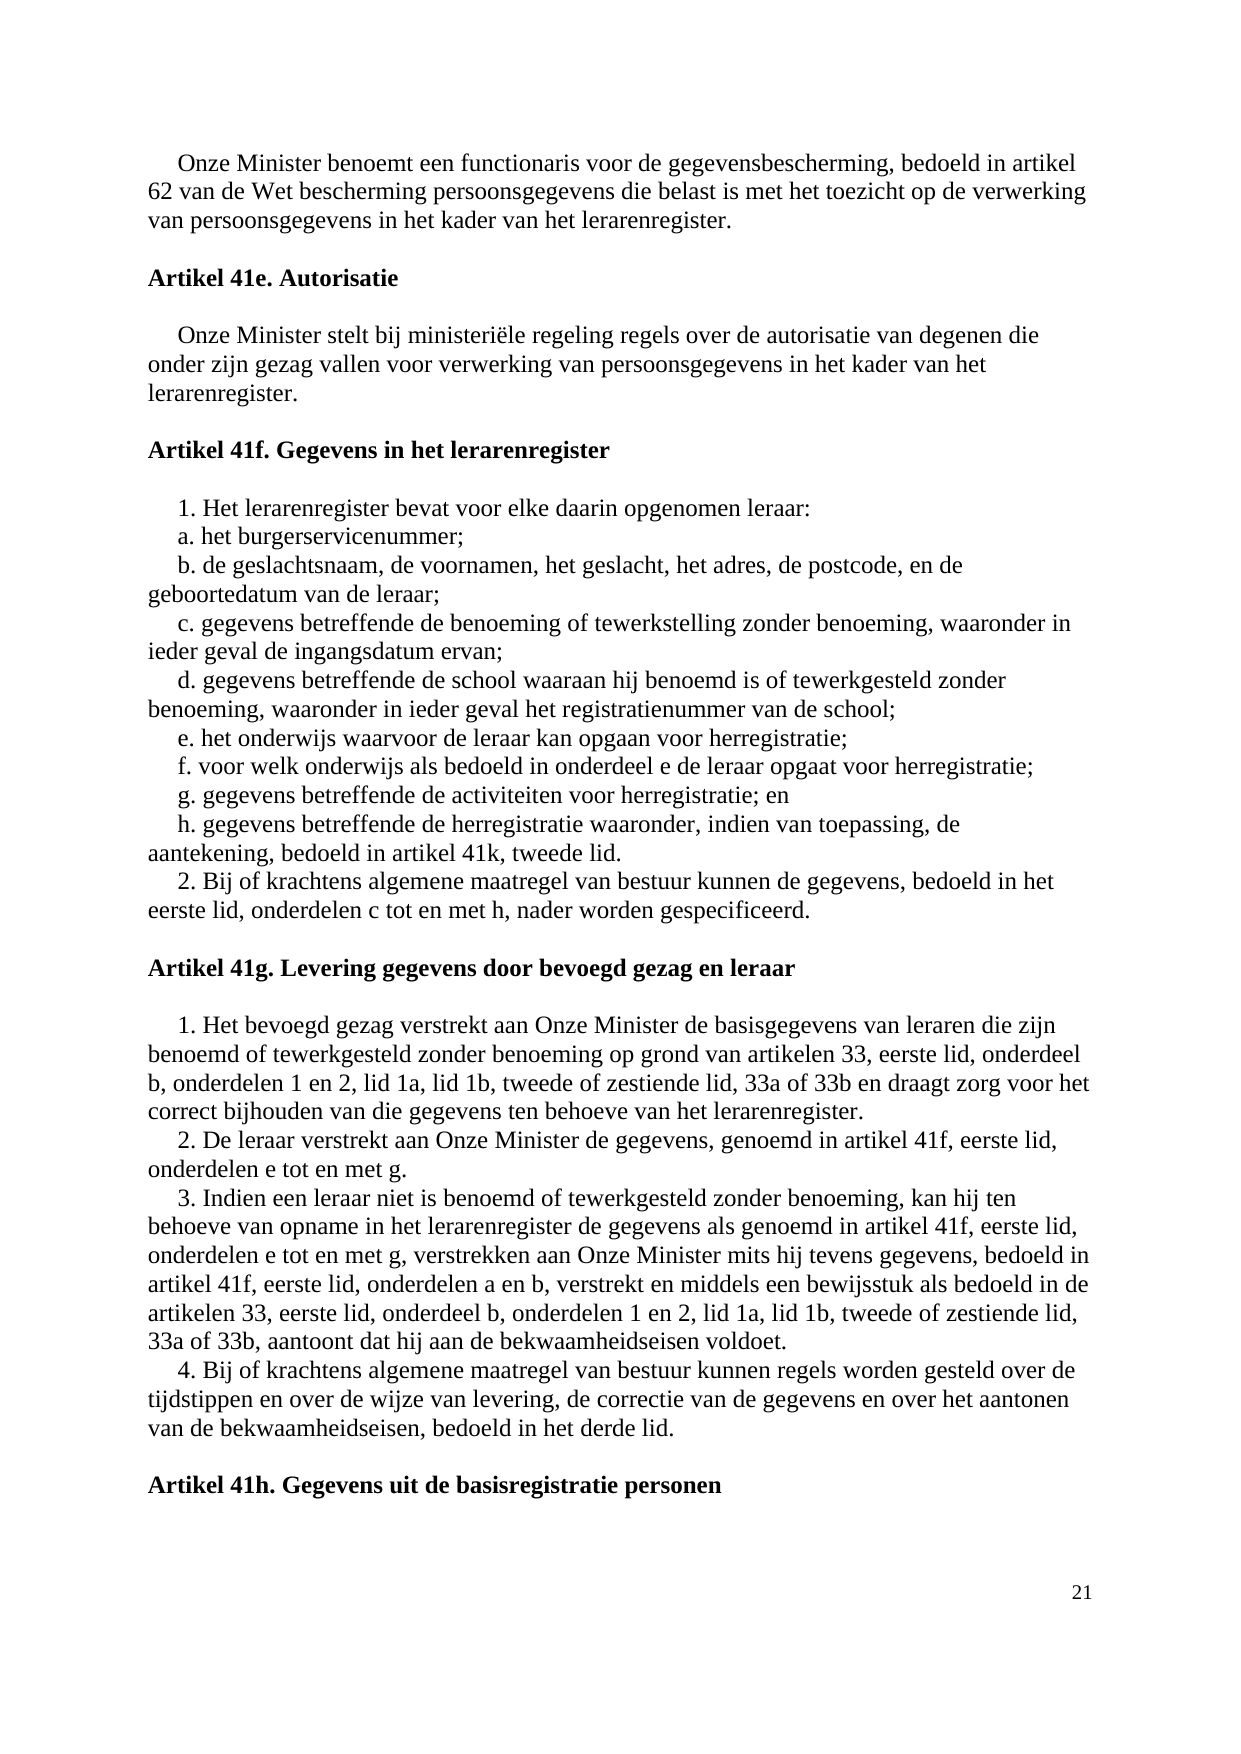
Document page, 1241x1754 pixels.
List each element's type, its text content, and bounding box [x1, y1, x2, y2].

text d. gegevens betreffende de school waaraan hij benoemd is of tewerkgesteld zonder benoeming, waaronder in ieder geval het registratienummer van de school; [148, 665, 1092, 723]
text Onze Minister stelt bij ministeriële regeling regels over de autorisatie van degenen die onder zijn gezag vallen voor verwerking van persoonsgegevens in het kader van het lerarenregister. [148, 320, 1092, 406]
text Artikel 41e. Autorisatie [148, 263, 1092, 291]
text Artikel 41h. Gegevens uit de basisregistratie personen [148, 1470, 1092, 1499]
text c. gegevens betreffende de benoeming of tewerkstelling zonder benoeming, waaronder in ieder geval de ingangsdatum ervan; [148, 608, 1092, 665]
text 1. Het lerarenregister bevat voor elke daarin opgenomen leraar: [148, 493, 1092, 521]
text g. gegevens betreffende de activiteiten voor herregistratie; en [148, 780, 1092, 809]
text Artikel 41f. Gegevens in het lerarenregister [148, 435, 1092, 464]
text f. voor welk onderwijs als bedoeld in onderdeel e de leraar opgaat voor herregistratie; [148, 751, 1092, 780]
text e. het onderwijs waarvoor de leraar kan opgaan voor herregistratie; [148, 723, 1092, 751]
text Onze Minister benoemt een functionaris voor de gegevensbescherming, bedoeld in artikel 62 van de Wet bescherming persoonsgegevens die belast is met het toezicht op de verwerking van persoonsgegevens in het kader van het lerarenregister. [148, 148, 1092, 234]
text b. de geslachtsnaam, de voornamen, het geslacht, het adres, de postcode, en de geboortedatum van de leraar; [148, 550, 1092, 608]
text 1. Het bevoegd gezag verstrekt aan Onze Minister de basisgegevens van leraren die zijn benoemd of tewerkgesteld zonder benoeming op grond van artikelen 33, eerste lid, onderdeel b, onderdelen 1 en 2, lid 1a, lid 1b, tweede of zestiende lid, 33a of 33b en draagt zorg voor het correct bijhouden van die gegevens ten behoeve van het lerarenregister. [148, 1010, 1092, 1125]
text h. gegevens betreffende de herregistratie waaronder, indien van toepassing, de aantekening, bedoeld in artikel 41k, tweede lid. [148, 809, 1092, 866]
text 2. Bij of krachtens algemene maatregel van bestuur kunnen de gegevens, bedoeld in het eerste lid, onderdelen c tot en met h, nader worden gespecificeerd. [148, 866, 1092, 924]
text 4. Bij of krachtens algemene maatregel van bestuur kunnen regels worden gesteld over de tijdstippen en over de wijze van levering, de correctie van de gegevens en over het aantonen van de bekwaamheidseisen, bedoeld in het derde lid. [148, 1355, 1092, 1441]
text a. het burgerservicenummer; [148, 521, 1092, 550]
text 3. Indien een leraar niet is benoemd of tewerkgesteld zonder benoeming, kan hij ten behoeve van opname in het lerarenregister de gegevens als genoemd in artikel 41f, eerste lid, onderdelen e tot en met g, verstrekken aan Onze Minister mits hij tevens gegevens, bedoeld in artikel 41f, eerste lid, onderdelen a en b, verstrekt en middels een bewijsstuk als bedoeld in de artikelen 33, eerste lid, onderdeel b, onderdelen 1 en 2, lid 1a, lid 1b, tweede of zestiende lid, 33a of 33b, aantoont dat hij aan de bekwaamheidseisen voldoet. [148, 1183, 1092, 1355]
text Artikel 41g. Levering gegevens door bevoegd gezag en leraar [148, 953, 1092, 981]
text 2. De leraar verstrekt aan Onze Minister de gegevens, genoemd in artikel 41f, eerste lid, onderdelen e tot en met g. [148, 1125, 1092, 1183]
